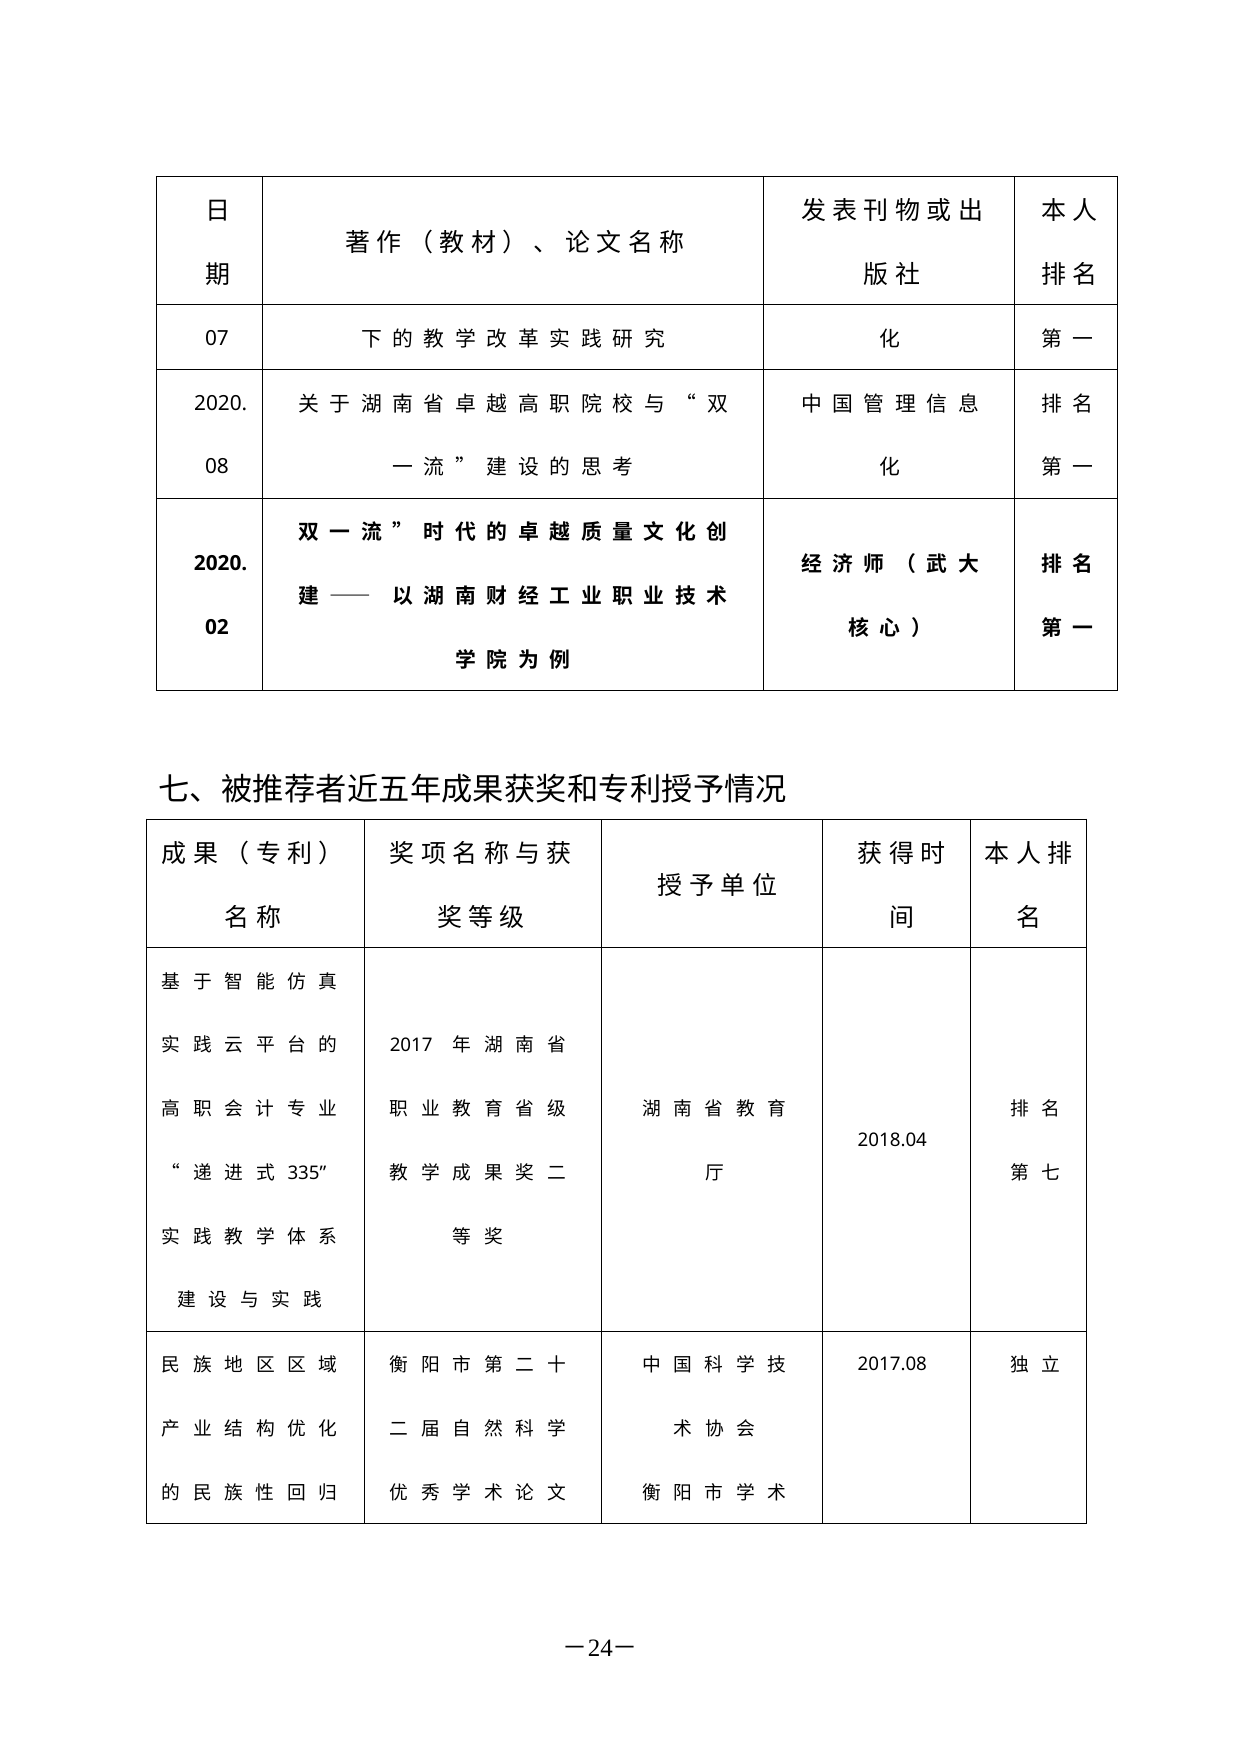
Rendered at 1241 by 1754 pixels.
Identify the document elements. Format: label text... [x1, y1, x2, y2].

table_cell 湖南省教育厅 [602, 948, 822, 1331]
table_cell 关于湖南省卓越高职院校与“双一流”建设的思考 [263, 370, 763, 498]
table_cell 排名第一 [1015, 499, 1117, 690]
table_header 著作（教材）、论文名称 [263, 177, 763, 304]
table_header 本人排名 [971, 820, 1086, 947]
table_cell 衡阳市第二十二届自然科学优秀学术论文三等奖 [365, 1332, 601, 1523]
table_cell 民族地区区域产业结构优化的民族性回归——基于金融支持视角 [147, 1332, 364, 1523]
table_header 本人排名 [1015, 177, 1117, 304]
table_cell 2020.02 [157, 499, 262, 690]
table_cell 排名第一 [1015, 305, 1117, 369]
table_cell 2017年湖南省职业教育省级教学成果奖二等奖 [365, 948, 601, 1331]
table_cell 2017.08 [823, 1332, 970, 1523]
table_cell 中国管理信息化 [764, 370, 1014, 498]
table_cell 排名第七 [971, 948, 1086, 1331]
table_cell 排名第一 [1015, 370, 1117, 498]
table_cell 双一流”时代的卓越质量文化创建——以湖南财经工业职业技术学院为例 [263, 499, 763, 690]
table_header 成果（专利）名称 [147, 820, 364, 947]
table_cell 中国管理信息化 [764, 305, 1014, 369]
table_cell 经济师（武大核心） [764, 499, 1014, 690]
table_cell 2018.04 [823, 948, 970, 1331]
table_cell 2020.08 [157, 370, 262, 498]
table_cell 中国科学技术协会 衡阳市学术论文评审委员会 [602, 1332, 822, 1523]
table_cell 技能抽查与技能竞赛常态化背景下的教学改革实践研究 [263, 305, 763, 369]
table_cell 独立 [971, 1332, 1086, 1523]
table_header 发表刊物或出版社 [764, 177, 1014, 304]
table_header 奖项名称与获奖等级 [365, 820, 601, 947]
table_header 获得时间 [823, 820, 970, 947]
table_header 日 期 [157, 177, 262, 304]
table_cell 基于智能仿真实践云平台的高职会计专业“递进式335”实践教学体系建设与实践 [147, 948, 364, 1331]
table_cell 2020.07 [157, 305, 262, 369]
text 七、被推荐者近五年成果获奖和专利授予情况 [158, 755, 1070, 818]
table_header 授予单位 [602, 820, 822, 947]
